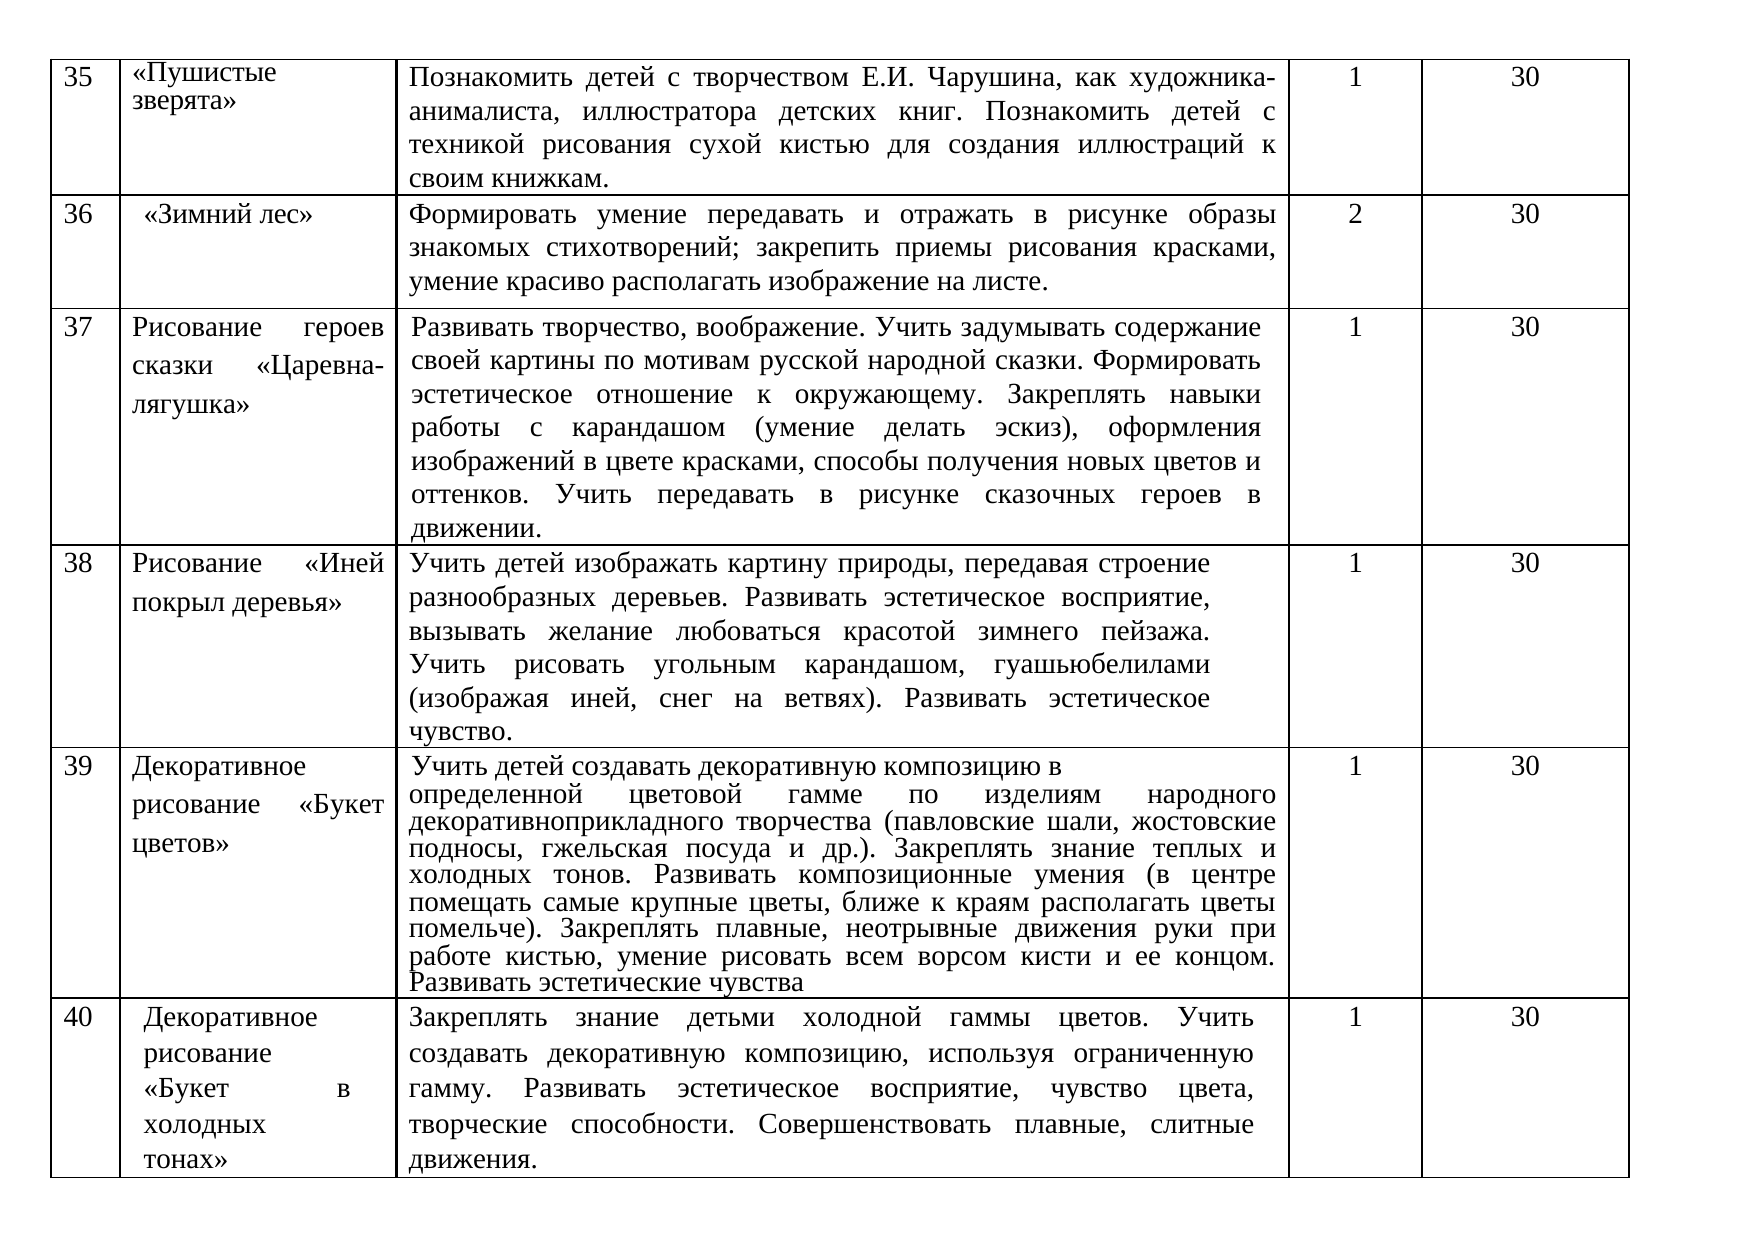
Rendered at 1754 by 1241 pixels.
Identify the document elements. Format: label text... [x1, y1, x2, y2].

table_cell 1 [1290, 748, 1421, 997]
table_cell 30 [1423, 999, 1628, 1177]
table_cell 1 [1290, 999, 1421, 1177]
table_cell 37 [52, 309, 119, 543]
table_cell 30 [1423, 196, 1628, 308]
table_cell 1 [1290, 546, 1421, 747]
table_cell «Пушистые зверята» [121, 60, 395, 194]
table_cell Рисование героев сказки «Царевна-лягушка» [121, 309, 395, 543]
table_cell 30 [1423, 748, 1628, 997]
table_cell Развивать творчество, воображение. Учить задумывать содержание своей картины по мотивам русской народной сказки. Формировать эстетическое отношение к окружающему. Закреплять навыки работы с карандашом (умение делать эскиз), оформления изображений в цвете красками, способы получения новых цветов и оттенков. Учить передавать в рисунке сказочных героев в движении. [398, 309, 1288, 543]
table_cell 30 [1423, 309, 1628, 543]
table_cell 30 [1423, 60, 1628, 194]
table_cell Учить детей создавать декоративную композицию в определенной цветовой гамме по изделиям народного декоративноприкладного творчества (павловские шали, жостовские подносы, гжельская посуда и др.). Закреплять знание теплых и холодных тонов. Развивать композиционные умения (в центре помещать самые крупные цветы, ближе к краям располагать цветы помельче). Закреплять плавные, неотрывные движения руки при работе кистью, умение рисовать всем ворсом кисти и ее концом. Развивать эстетические чувства [398, 748, 1288, 997]
table_cell Рисование «Иней покрыл деревья» [121, 546, 395, 747]
table_cell Декоративное рисование «Букет цветов» [121, 748, 395, 997]
table_cell 30 [1423, 546, 1628, 747]
table_cell 40 [52, 999, 119, 1177]
table_cell Закреплять знание детьми холодной гаммы цветов. Учить создавать декоративную композицию, используя ограниченную гамму. Развивать эстетическое восприятие, чувство цвета, творческие способности. Совершенствовать плавные, слитные движения. [398, 999, 1288, 1177]
table_cell Декоративное рисование «Букет в холодных тонах» [121, 999, 395, 1177]
table_cell 36 [52, 196, 119, 308]
table_cell 39 [52, 748, 119, 997]
table_cell 1 [1290, 60, 1421, 194]
table_cell «Зимний лес» [121, 196, 395, 308]
table_cell 2 [1290, 196, 1421, 308]
table_cell 35 [52, 60, 119, 194]
table_cell 38 [52, 546, 119, 747]
table_cell Формировать умение передавать и отражать в рисунке образы знакомых стихотворений; закрепить приемы рисования красками, умение красиво располагать изображение на листе. [398, 196, 1288, 308]
table_cell Познакомить детей с творчеством Е.И. Чарушина, как художника-анималиста, иллюстратора детских книг. Познакомить детей с техникой рисования сухой кистью для создания иллюстраций к своим книжкам. [398, 60, 1288, 194]
table_cell 1 [1290, 309, 1421, 543]
table_cell Учить детей изображать картину природы, передавая строение разнообразных деревьев. Развивать эстетическое восприятие, вызывать желание любоваться красотой зимнего пейзажа. Учить рисовать угольным карандашом, гуашьюбелилами (изображая иней, снег на ветвях). Развивать эстетическое чувство. [398, 546, 1288, 747]
